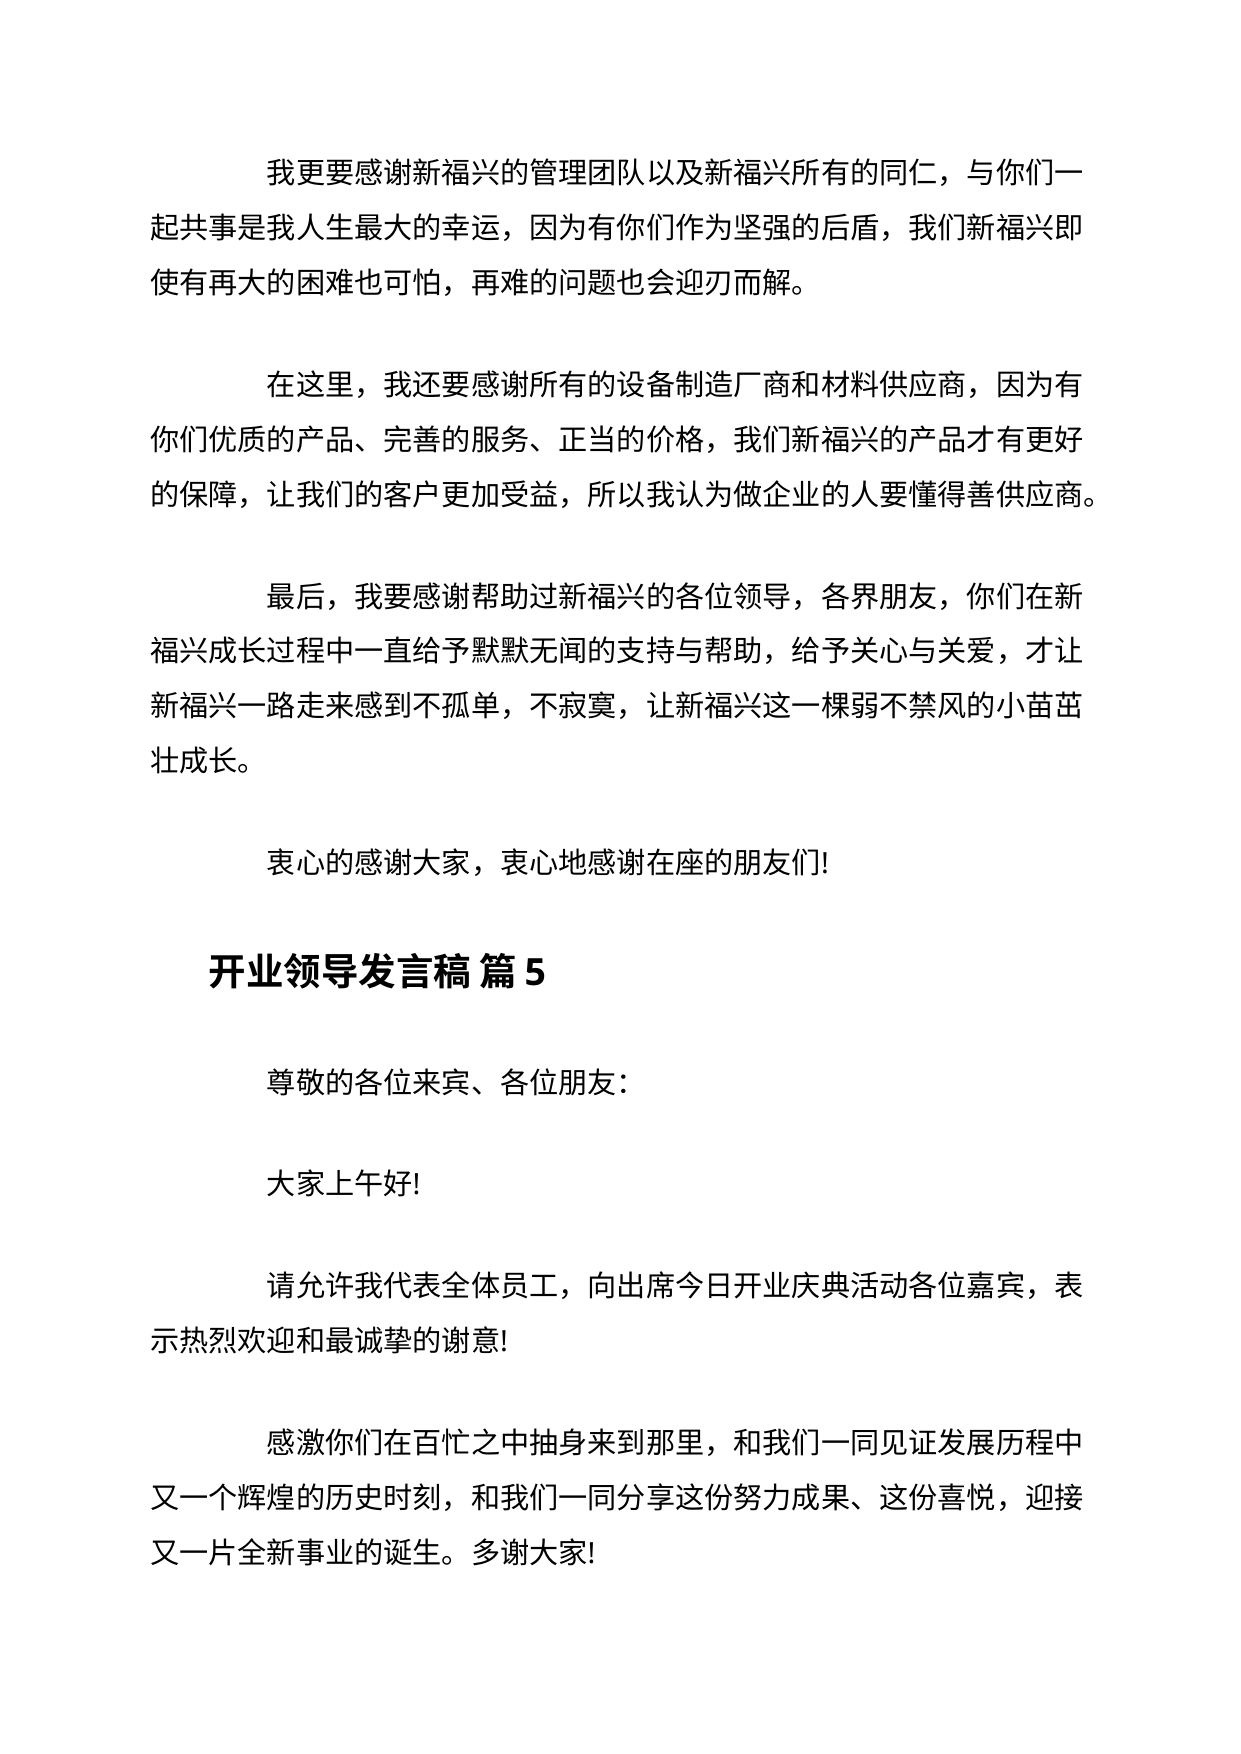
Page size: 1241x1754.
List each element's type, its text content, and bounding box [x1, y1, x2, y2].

text 衷心的感谢大家，衷心地感谢在座的朋友们! [150, 839, 1090, 882]
text 感激你们在百忙之中抽身来到那里，和我们一同见证发展历程中又一个辉煌的历史时刻，和我们一同分享这份努力成果、这份喜悦，迎接又一片全新事业的诞生。多谢大家! [150, 1420, 1090, 1572]
text 大家上午好! [150, 1161, 1090, 1203]
text 尊敬的各位来宾、各位朋友： [150, 1059, 1090, 1101]
text 最后，我要感谢帮助过新福兴的各位领导，各界朋友，你们在新福兴成长过程中一直给予默默无闻的支持与帮助，给予关心与关爱，才让新福兴一路走来感到不孤单，不寂寞，让新福兴这一棵弱不禁风的小苗茁壮成长。 [150, 573, 1090, 780]
text 请允许我代表全体员工，向出席今日开业庆典活动各位嘉宾，表示热烈欢迎和最诚挚的谢意! [150, 1263, 1090, 1360]
text 开业领导发言稿 篇5 [150, 942, 1090, 996]
text 我更要感谢新福兴的管理团队以及新福兴所有的同仁，与你们一起共事是我人生最大的幸运，因为有你们作为坚强的后盾，我们新福兴即使有再大的困难也可怕，再难的问题也会迎刃而解。 [150, 150, 1090, 302]
text 在这里，我还要感谢所有的设备制造厂商和材料供应商，因为有你们优质的产品、完善的服务、正当的价格，我们新福兴的产品才有更好的保障，让我们的客户更加受益，所以我认为做企业的人要懂得善供应商。 [150, 362, 1090, 514]
